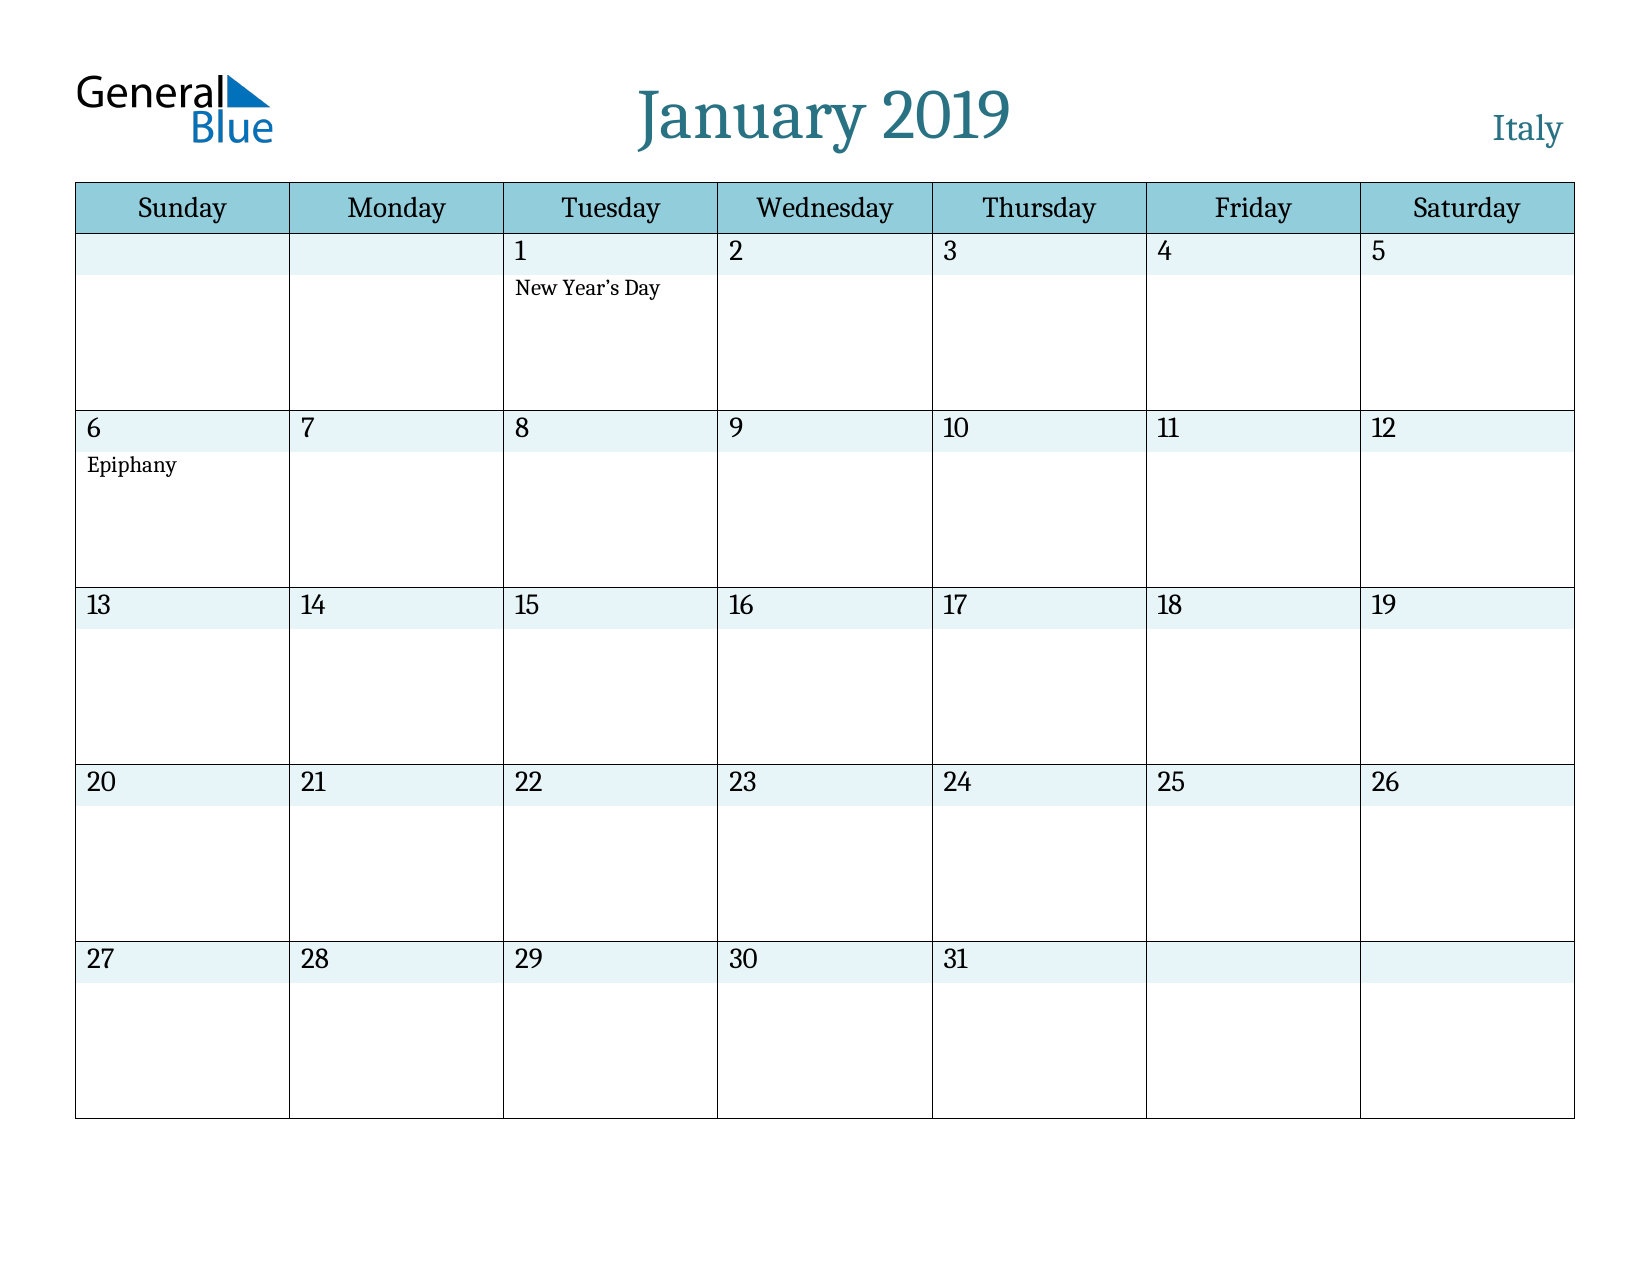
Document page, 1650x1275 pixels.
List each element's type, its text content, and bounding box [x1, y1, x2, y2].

table_cell [1361, 275, 1574, 410]
table_cell 1 [504, 234, 717, 275]
picture [77, 75, 273, 143]
table_cell [718, 983, 932, 1118]
table_cell 14 [290, 588, 503, 629]
table_cell Epiphany [76, 452, 289, 587]
table_cell [1147, 452, 1360, 587]
table_cell 29 [504, 942, 717, 983]
table_cell [504, 452, 717, 587]
table_cell [718, 452, 932, 587]
table_cell 19 [1361, 588, 1574, 629]
table_cell New Year’s Day [504, 275, 717, 410]
table_cell [1147, 275, 1360, 410]
table_cell Tuesday [504, 183, 717, 233]
table_cell [933, 983, 1146, 1118]
table_cell Wednesday [718, 183, 932, 233]
table_cell [504, 806, 717, 941]
table_cell 16 [718, 588, 932, 629]
table_cell 25 [1147, 765, 1360, 806]
table_cell [290, 452, 503, 587]
table_cell [1147, 942, 1360, 983]
table_cell 9 [718, 411, 932, 452]
table_cell 5 [1361, 234, 1574, 275]
table_cell 21 [290, 765, 503, 806]
table_cell 28 [290, 942, 503, 983]
table_cell [1361, 629, 1574, 764]
table_cell [1361, 452, 1574, 587]
table_cell Saturday [1361, 183, 1574, 233]
table_cell [504, 983, 717, 1118]
table_cell [718, 629, 932, 764]
table_cell Sunday [76, 183, 289, 233]
table_cell 20 [76, 765, 289, 806]
table_header January 2019 [504, 75, 1146, 182]
table_cell 8 [504, 411, 717, 452]
table_cell [933, 452, 1146, 587]
table_cell 13 [76, 588, 289, 629]
table_cell 11 [1147, 411, 1360, 452]
table_cell [290, 275, 503, 410]
table_cell 18 [1147, 588, 1360, 629]
table_cell 24 [933, 765, 1146, 806]
table_cell [718, 806, 932, 941]
table_cell [76, 629, 289, 764]
table_cell [933, 275, 1146, 410]
table_cell 22 [504, 765, 717, 806]
table_cell [504, 629, 717, 764]
table_cell 31 [933, 942, 1146, 983]
table_cell 17 [933, 588, 1146, 629]
table_cell 26 [1361, 765, 1574, 806]
table_cell Thursday [933, 183, 1146, 233]
table_cell [1147, 806, 1360, 941]
table_cell [718, 275, 932, 410]
table_cell [290, 234, 503, 275]
table_cell [1147, 629, 1360, 764]
table_cell [290, 806, 503, 941]
table_cell 23 [718, 765, 932, 806]
table_cell [290, 629, 503, 764]
table_cell [76, 234, 289, 275]
table_cell 30 [718, 942, 932, 983]
table_cell [76, 983, 289, 1118]
table_cell [1147, 983, 1360, 1118]
table_header [76, 75, 503, 182]
table_cell [1361, 983, 1574, 1118]
table_cell [933, 806, 1146, 941]
table_cell [933, 629, 1146, 764]
table_cell Monday [290, 183, 503, 233]
table_cell Friday [1147, 183, 1360, 233]
table_cell [76, 275, 289, 410]
table_cell 12 [1361, 411, 1574, 452]
table_cell 15 [504, 588, 717, 629]
table_cell [1361, 942, 1574, 983]
table_cell 7 [290, 411, 503, 452]
table_cell 10 [933, 411, 1146, 452]
table_cell 6 [76, 411, 289, 452]
table_cell 4 [1147, 234, 1360, 275]
table_cell [1361, 806, 1574, 941]
table_cell 2 [718, 234, 932, 275]
table_cell [290, 983, 503, 1118]
table_cell 3 [933, 234, 1146, 275]
table_cell 27 [76, 942, 289, 983]
table_header Italy [1146, 75, 1574, 182]
table_cell [76, 806, 289, 941]
